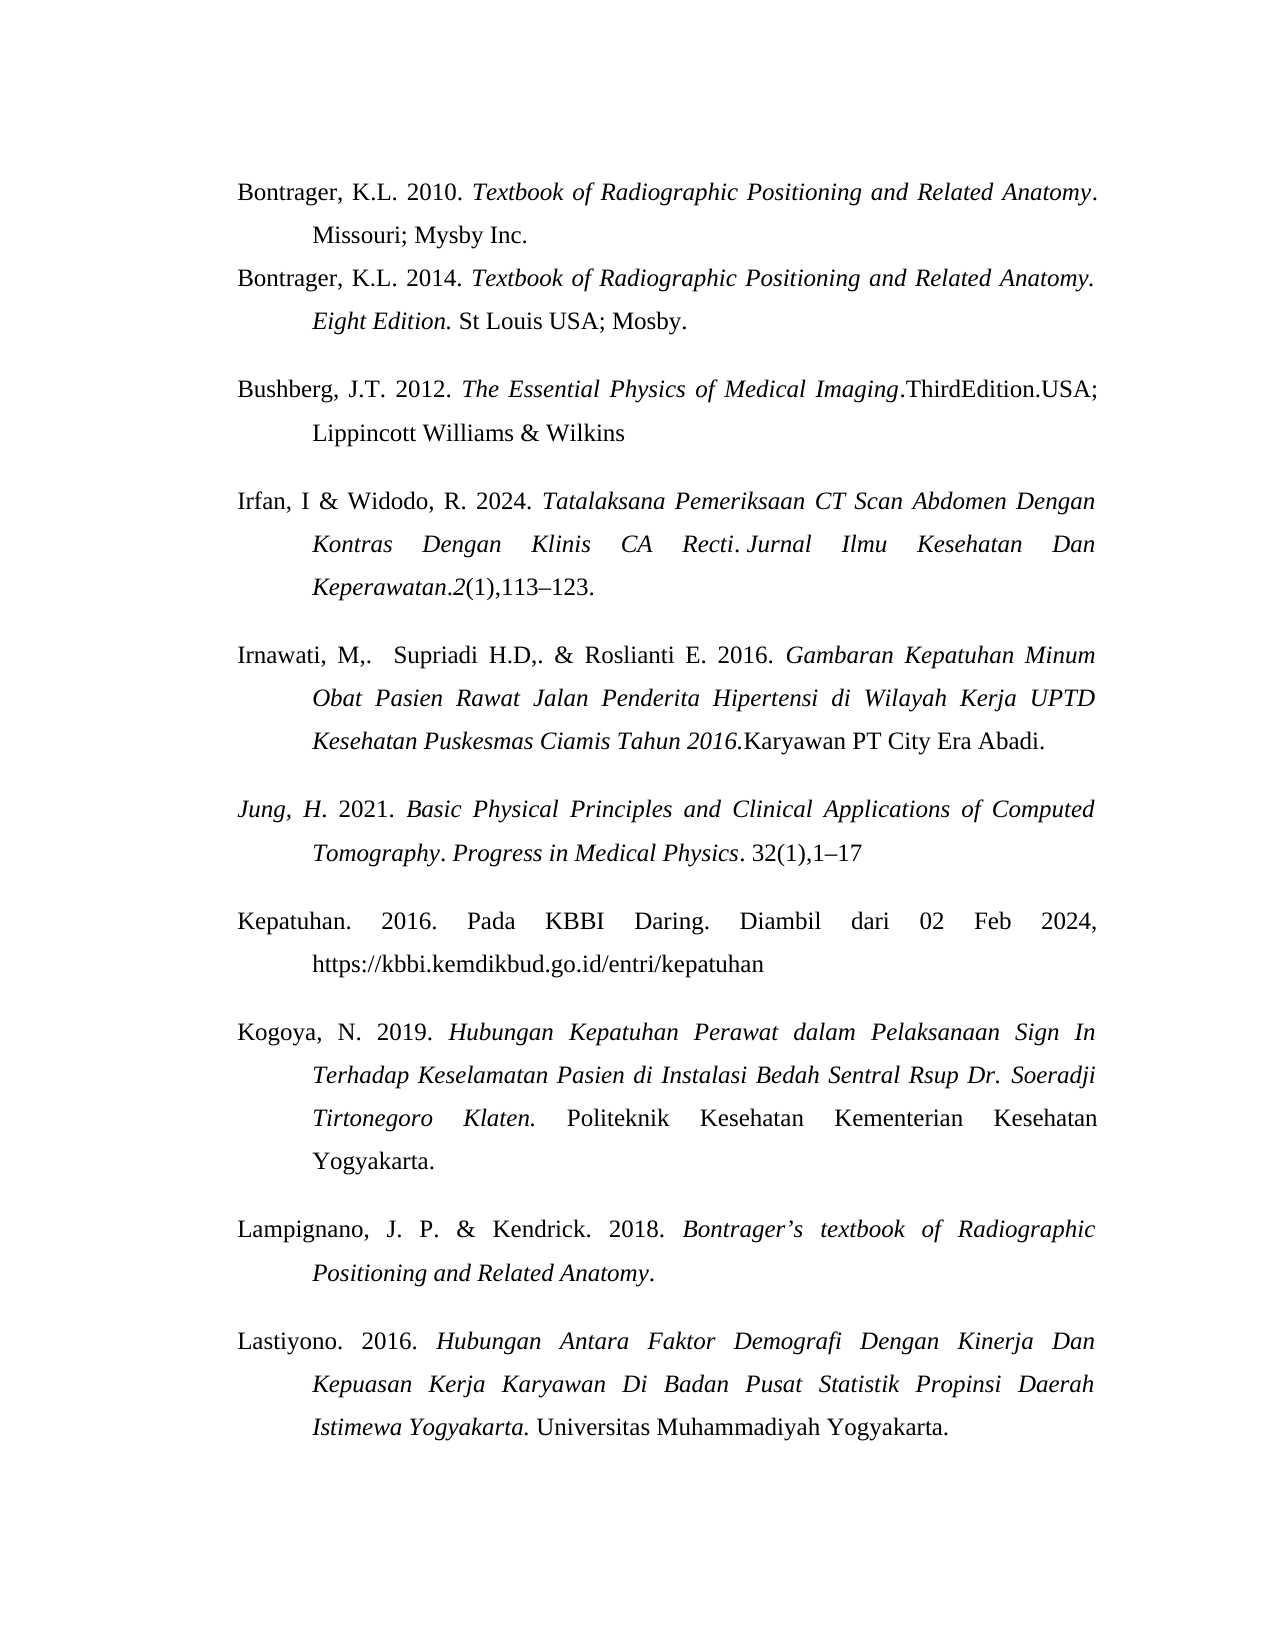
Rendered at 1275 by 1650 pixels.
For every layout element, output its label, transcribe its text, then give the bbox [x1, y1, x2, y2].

text Irnawati, M,. Supriadi H.D,. & Roslianti E. 2016. Gambaran Kepatuhan Minum Obat Pasien Rawat Jalan Penderita Hipertensi di Wilayah Kerja UPTD Kesehatan Puskesmas Ciamis Tahun 2016.Karyawan PT City Era Abadi. [237, 640, 1098, 755]
text Bushberg, J.T. 2012. The Essential Physics of Medical Imaging.ThirdEdition.USA; Lippincott Williams & Wilkins [237, 374, 1098, 446]
text Kepatuhan. 2016. Pada KBBI Daring. Diambil dari 02 Feb 2024, https://kbbi.kemdikbud.go.id/entri/kepatuhan [237, 934, 1098, 978]
text Bontrager, K.L. 2010. Textbook of Radiographic Positioning and Related Anatomy. Missouri; Mysby Inc. [237, 177, 1098, 249]
text Lastiyono. 2016. Hubungan Antara Faktor Demografi Dengan Kinerja Dan Kepuasan Kerja Karyawan Di Badan Pusat Statistik Propinsi Daerah Istimewa Yogyakarta. Universitas Muhammadiyah Yogyakarta. [237, 1326, 1098, 1441]
text Kogoya, N. 2019. Hubungan Kepatuhan Perawat dalam Pelaksanaan Sign In Terhadap Keselamatan Pasien di Instalasi Bedah Sentral Rsup Dr. Soeradji Tirtonegoro Klaten. Politeknik Kesehatan Kementerian Kesehatan Yogyakarta. [237, 1017, 1098, 1175]
text Irfan, I & Widodo, R. 2024. Tatalaksana Pemeriksaan CT Scan Abdomen Dengan Kontras Dengan Klinis CA Recti. Jurnal Ilmu Kesehatan Dan Keperawatan.2(1),113–123. [237, 486, 1098, 601]
text Jung, H. 2021. Basic Physical Principles and Clinical Applications of Computed Tomography. Progress in Medical Physics. 32(1),1–17 [237, 794, 1098, 866]
text Lampignano, J. P. & Kendrick. 2018. Bontrager’s textbook of Radiographic Positioning and Related Anatomy. [237, 1214, 1098, 1286]
text Bontrager, K.L. 2014. Textbook of Radiographic Positioning and Related Anatomy. Eight Edition. St Louis USA; Mosby. [237, 263, 1098, 335]
